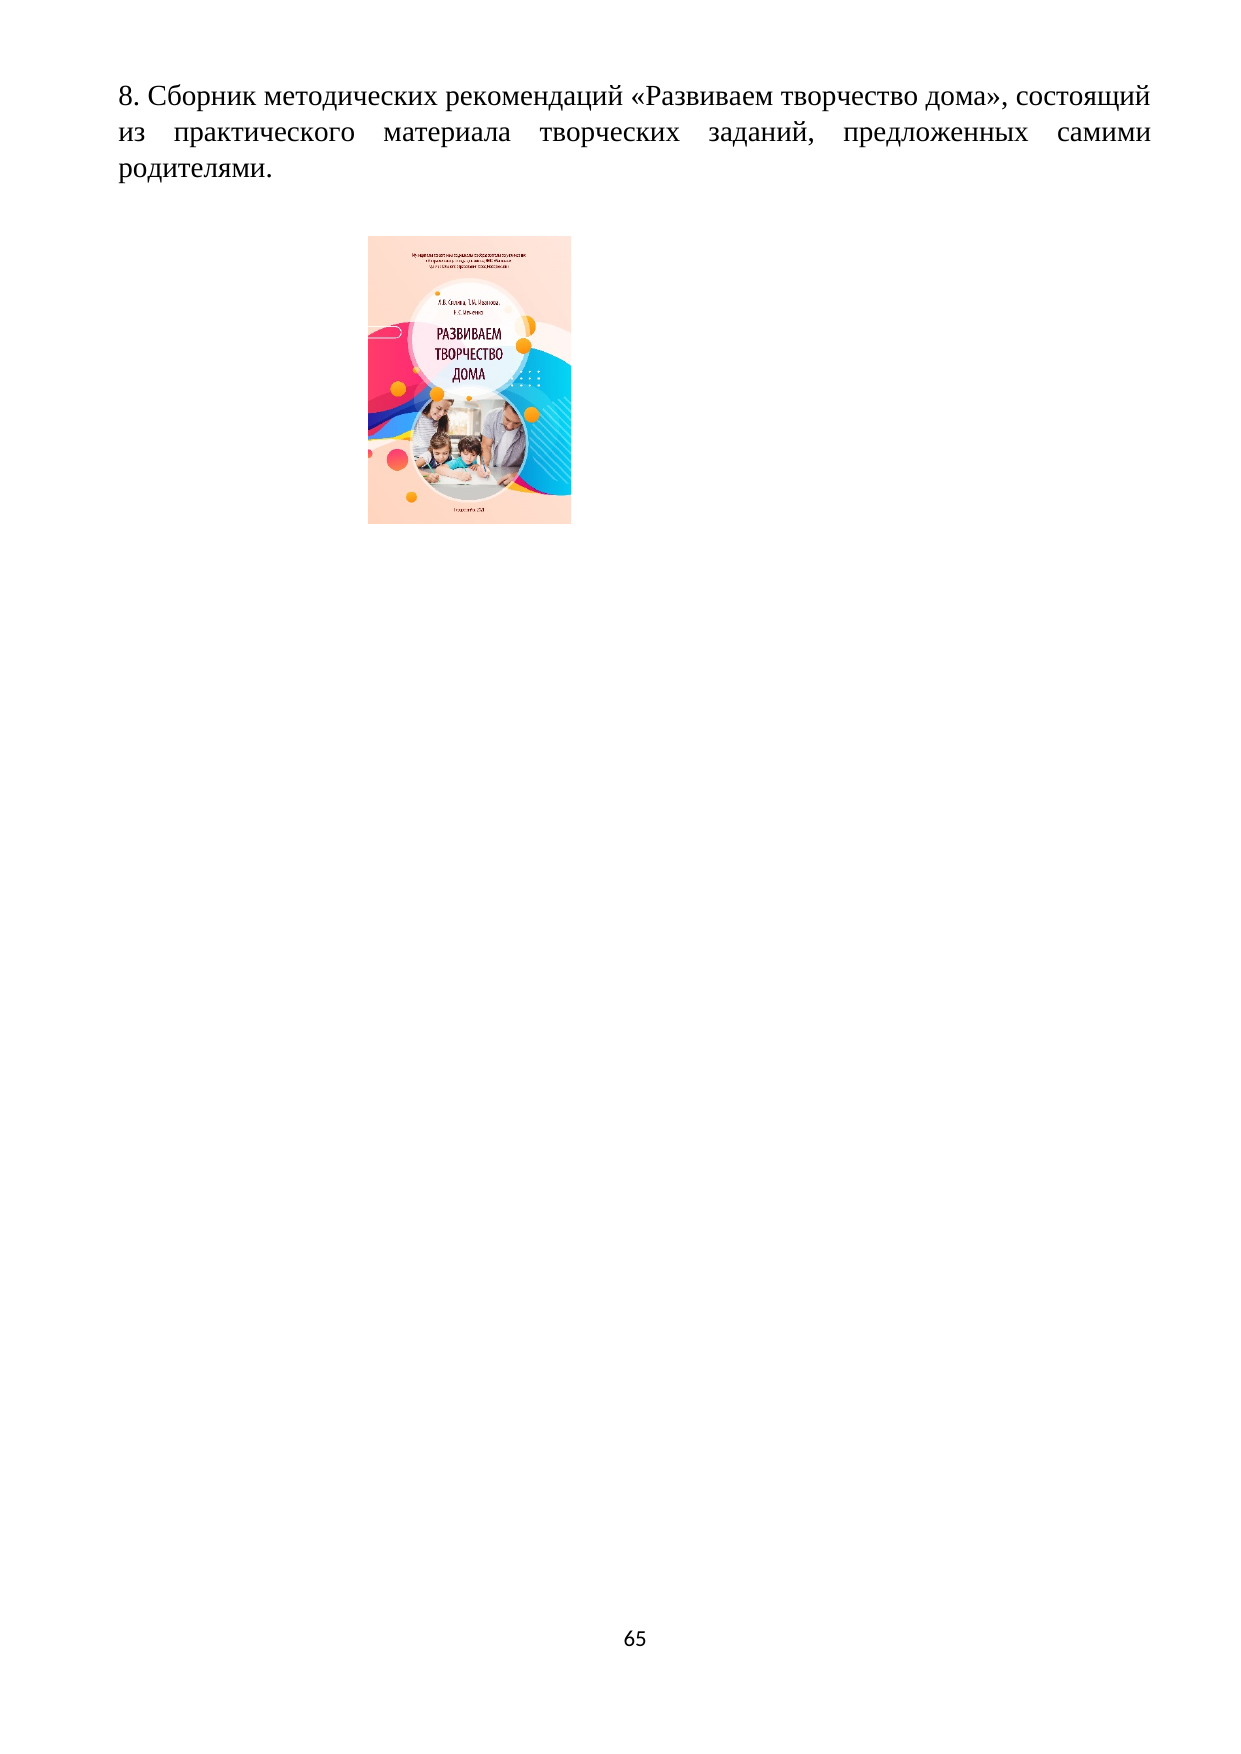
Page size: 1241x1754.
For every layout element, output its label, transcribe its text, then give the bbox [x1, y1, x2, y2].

picture [368, 236, 572, 524]
text 8. Сборник методических рекомендаций «Развиваем творчество дома», состоящий из практического материала творческих заданий, предложенных самими родителями. [118, 78, 1152, 184]
